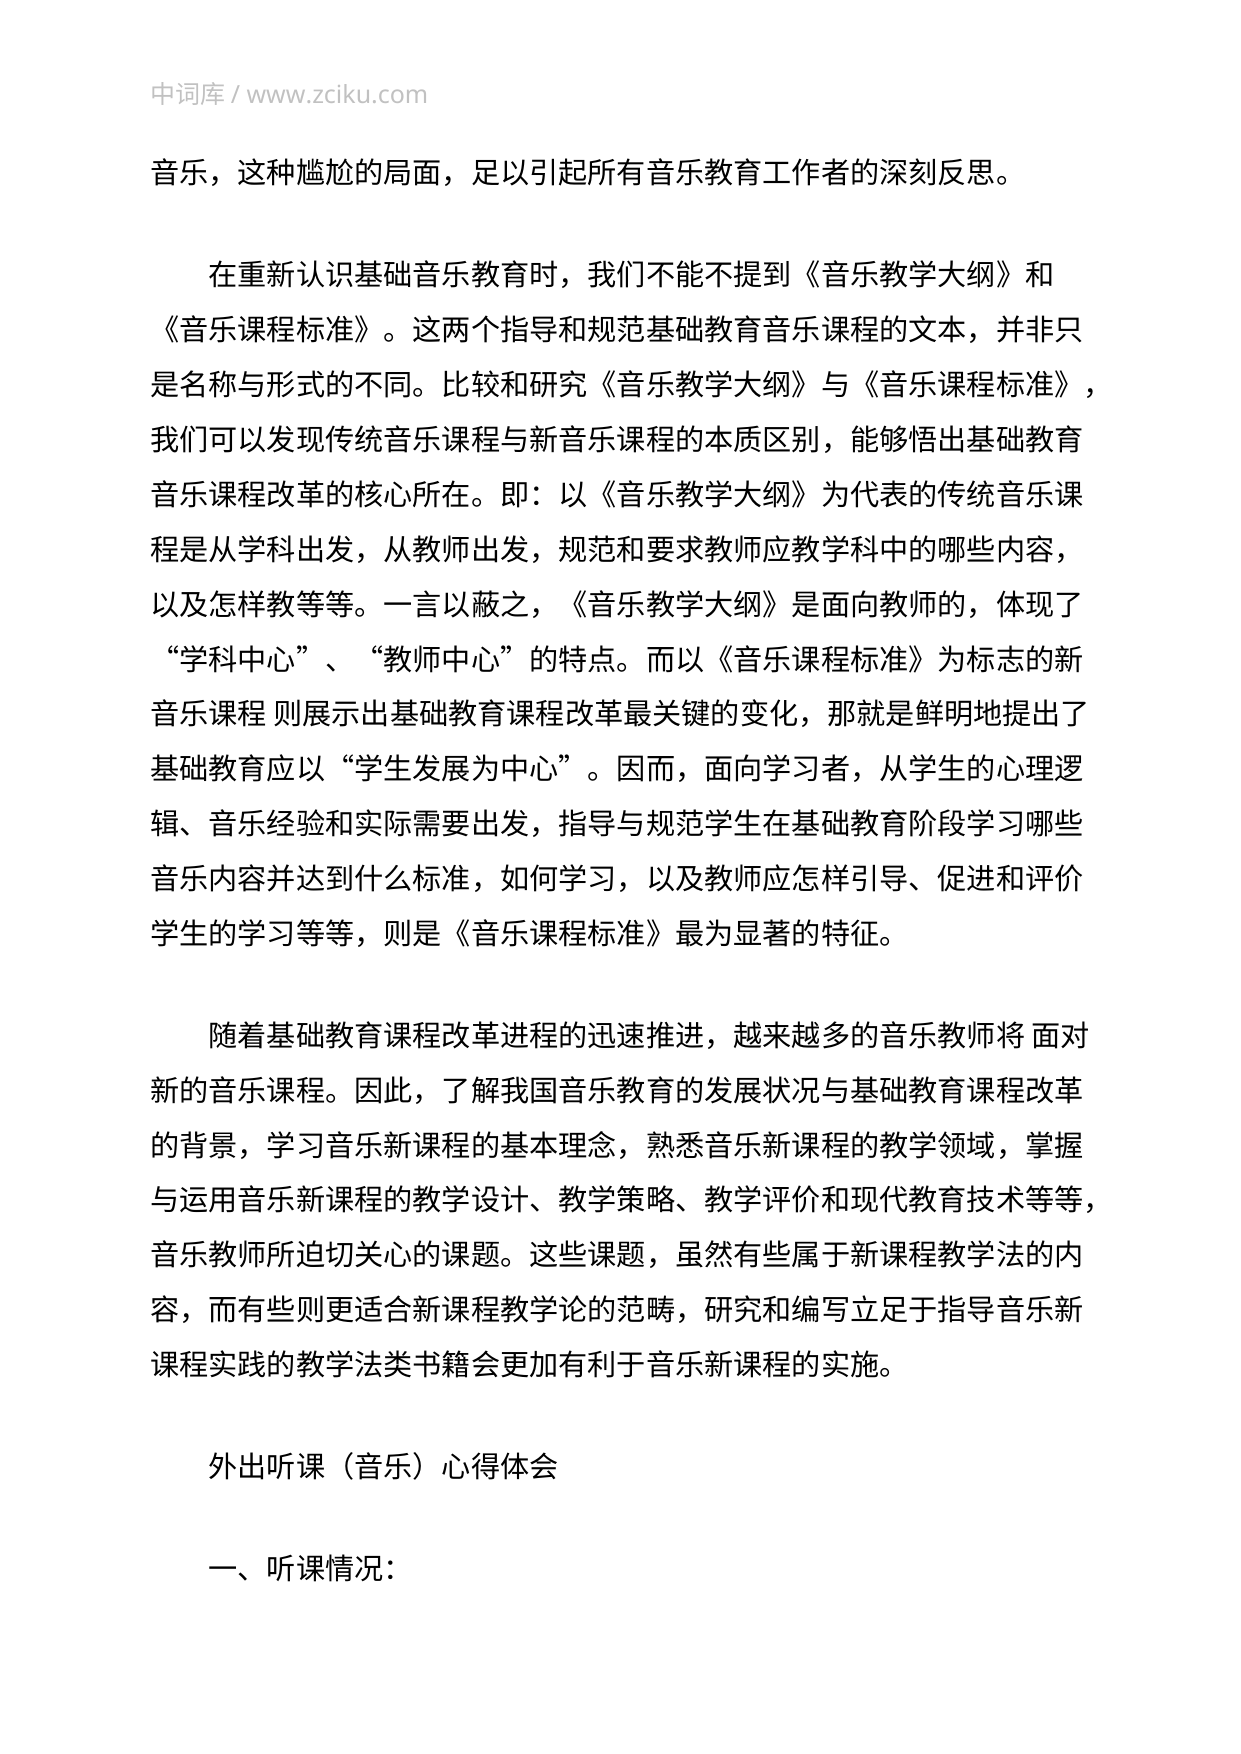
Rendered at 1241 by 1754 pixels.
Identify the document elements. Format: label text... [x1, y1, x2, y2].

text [150, 150, 1090, 192]
text 外出听课（音乐）心得体会 [150, 1443, 1090, 1486]
text 随着基础教育课程改革进程的迅速推进，越来越多的音乐教师将 面对新的音乐课程。因此，了解我国音乐教育的发展状况与基础教育课程改革的背景，学习音乐新课程的基本理念，熟悉音乐新课程的教学领域，掌握与运用音乐新课程的教学设计、教学策略、教学评价和现代教育技术等等，音乐教师所迫切关心的课题。这些课题，虽然有些属于新课程教学法的内容，而有些则更适合新课程教学论的范畴，研究和编写立足于指导音乐新课程实践的教学法类书籍会更加有利于音乐新课程的实施。 [150, 1012, 1090, 1384]
text 在重新认识基础音乐教育时，我们不能不提到《音乐教学大纲》和《音乐课程标准》。这两个指导和规范基础教育音乐课程的文本，并非只是名称与形式的不同。比较和研究《音乐教学大纲》与《音乐课程标准》，我们可以发现传统音乐课程与新音乐课程的本质区别，能够悟出基础教育音乐课程改革的核心所在。即：以《音乐教学大纲》为代表的传统音乐课程是从学科出发，从教师出发，规范和要求教师应教学科中的哪些内容，以及怎样教等等。一言以蔽之，《音乐教学大纲》是面向教师的，体现了“学科中心”、“教师中心”的特点。而以《音乐课程标准》为标志的新音乐课程 则展示出基础教育课程改革最关键的变化，那就是鲜明地提出了基础教育应以“学生发展为中心”。因而，面向学习者，从学生的心理逻辑、音乐经验和实际需要出发，指导与规范学生在基础教育阶段学习哪些音乐内容并达到什么标准，如何学习，以及教师应怎样引导、促进和评价学生的学习等等，则是《音乐课程标准》最为显著的特征。 [150, 252, 1090, 953]
text 一、听课情况： [150, 1545, 1090, 1587]
